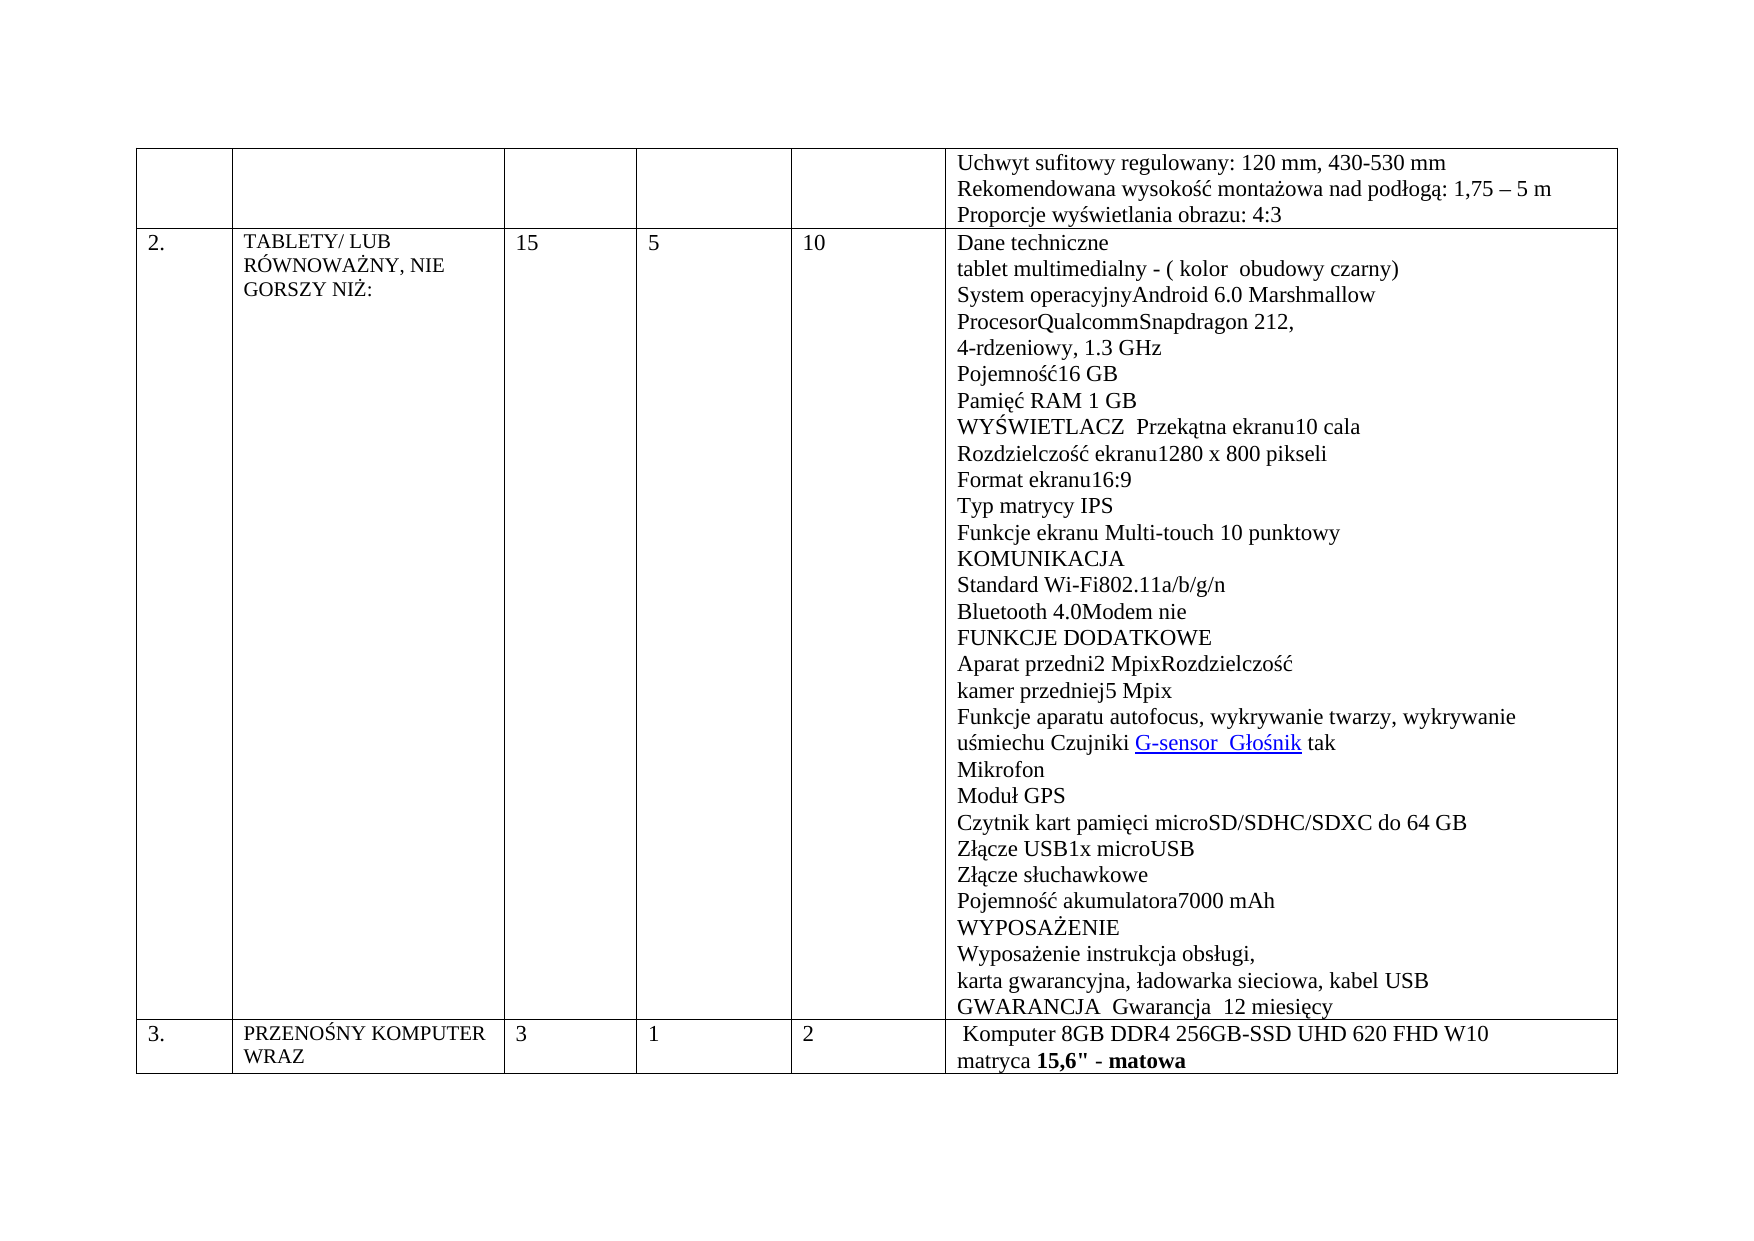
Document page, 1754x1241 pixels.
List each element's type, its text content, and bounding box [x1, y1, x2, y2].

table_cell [946, 149, 1617, 228]
table_cell 3. [137, 1020, 232, 1073]
table_cell 5 [637, 229, 791, 1019]
table_cell 2 [792, 1020, 945, 1073]
table_cell 2 [505, 149, 636, 228]
table_cell Dane techniczne tablet multimedialny - ( kolor obudowy czarny) System HYPERLINK "https://www.oleole.pl/slownik.bhtml?definitionId=846600994"operacyjnyAndroid 6.0 Marshmallow ProcesorQualcommSnapdragon 212, 4-rdzeniowy, 1.3 GHz Pojemność16 GB Pamięć RAM 1 GB WYŚWIETLACZ Przekątna ekranu10 cala Rozdzielczość ekranu1280 x 800 pikseli Format ekranu16:9 Typ matrycy IPS Funkcje ekranu Multi-HYPERLINK "https://www.oleole.pl/slownik.bhtml?definitionId=14373975689&productCode=1110505"touchHYPERLINK "https://www.oleole.pl/slownik.bhtml?definitionId=14373975689&productCode=1110505" 10 punktowy KOMUNIKACJA Standard Wi-Fi802.11a/b/g/n Bluetooth 4.0Modem nie FUNKCJE DODATKOWE Aparat przedni2 MpixRozdzielczość kamer przedniej5 Mpix Funkcje aparatu autofocus, wykrywanie twarzy, wykrywanie uśmiechu Czujniki G-HYPERLINK "https://www.oleole.pl/slownik.bhtml?definitionId=14374139305&productCode=1110505"sensor HYPERLINK "https://www.oleole.pl/slownik.bhtml?definitionId=14374139305&productCode=1110505"Głośnik tak Mikrofon Moduł GPS Czytnik kart pamięci microSD/SDHC/SDXC do 64 GB Złącze USB1x microUSB Złącze słuchawkowe Pojemność akumulatora7000 mAh WYPOSAŻENIE Wyposażenie instrukcja obsługi, karta gwarancyjna, ładowarka sieciowa, kabel USB GWARANCJA Gwarancja 12 miesięcy [946, 229, 1617, 1019]
table_cell 1 [792, 149, 945, 228]
table_cell 1 [637, 1020, 791, 1073]
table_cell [233, 149, 504, 228]
table_cell TABLETY/ LUB RÓWNOWAŻNY, NIE GORSZY NIŻ: [233, 229, 504, 1019]
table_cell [233, 1020, 504, 1073]
table_cell 2. [137, 229, 232, 1019]
table_cell 3 [505, 1020, 636, 1073]
table_cell 15 [505, 229, 636, 1019]
table_cell 10 [792, 229, 945, 1019]
table_cell 1. [137, 149, 232, 228]
table_cell 1 [637, 149, 791, 228]
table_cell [946, 1020, 1617, 1073]
